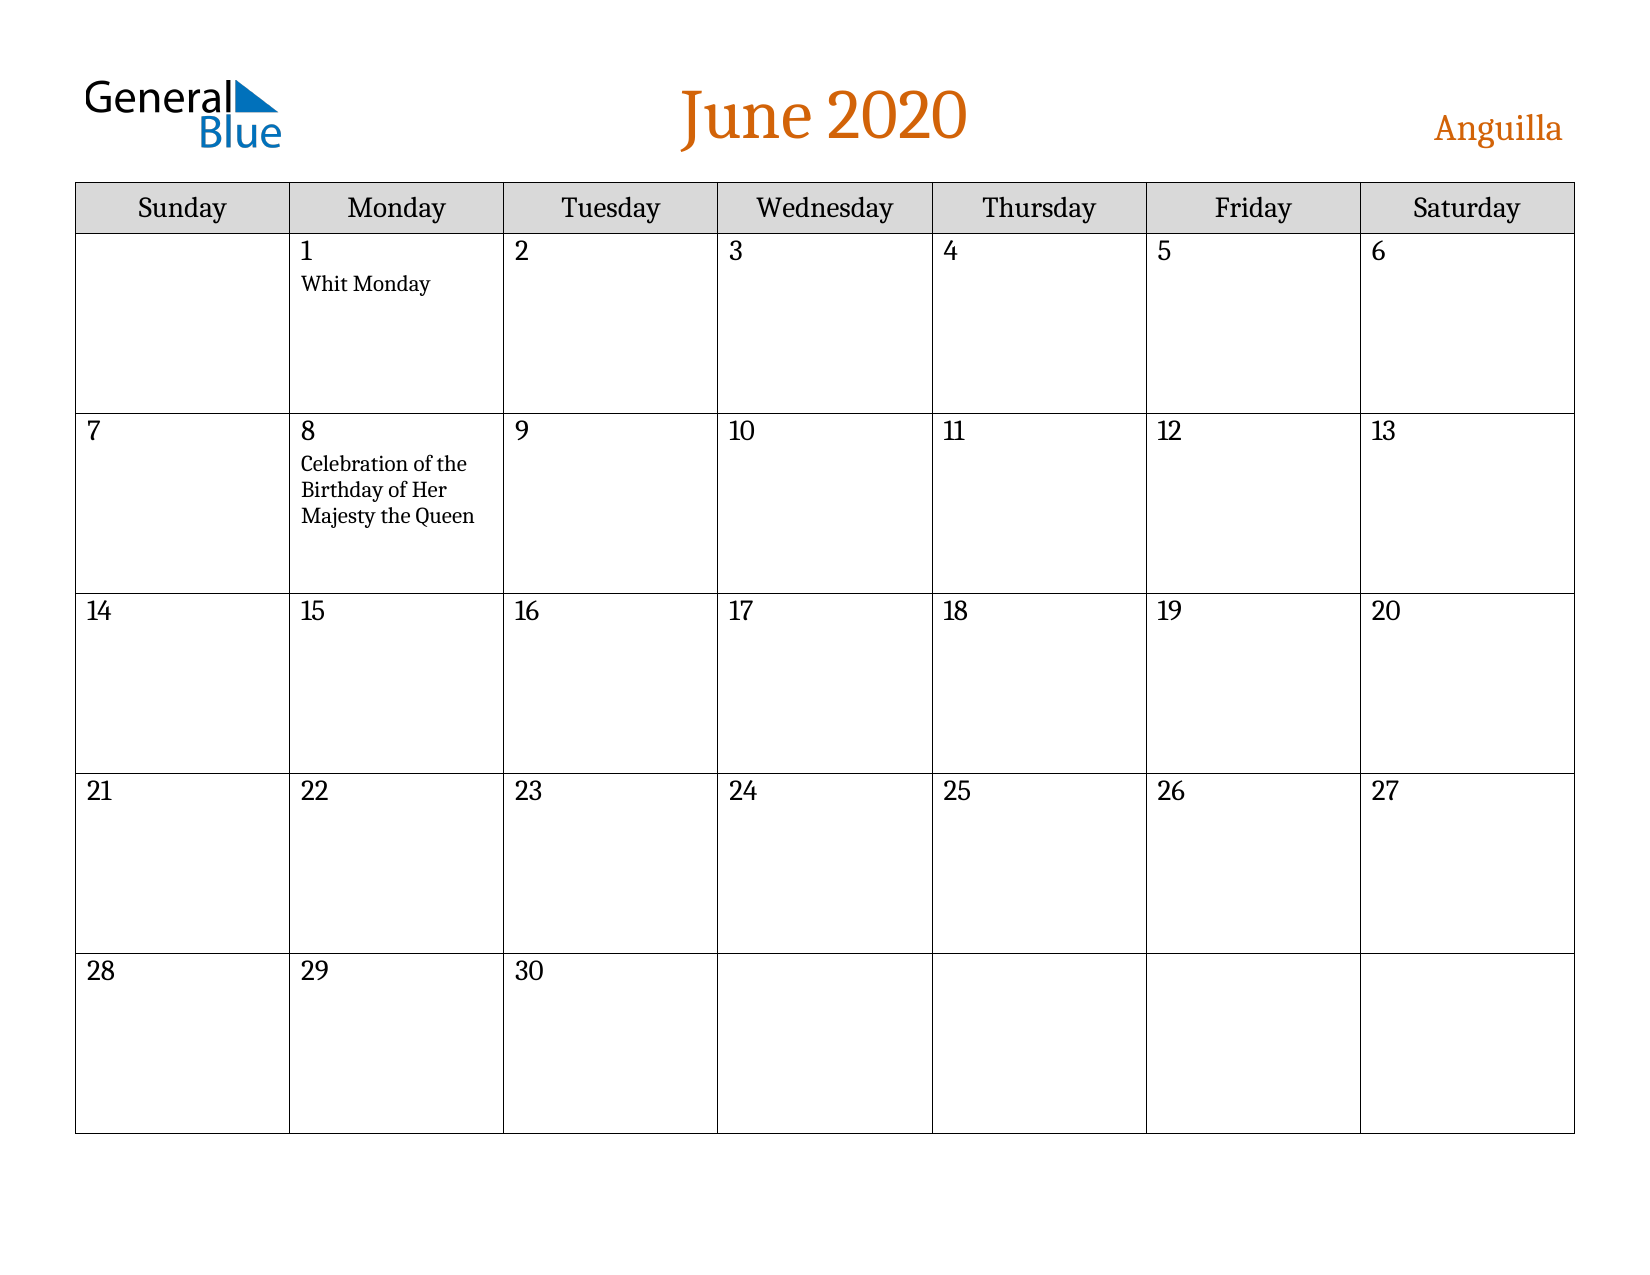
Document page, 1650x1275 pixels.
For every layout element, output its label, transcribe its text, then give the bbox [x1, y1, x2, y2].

table_cell 26 [1147, 774, 1360, 810]
table_cell Tuesday [504, 183, 717, 233]
table_cell 23 [504, 774, 717, 810]
table_cell 25 [933, 774, 1146, 810]
table_cell 24 [718, 774, 932, 810]
table_cell 21 [76, 774, 289, 810]
table_cell 18 [933, 594, 1146, 630]
table_cell 6 [1361, 234, 1574, 270]
table_cell 12 [1147, 414, 1360, 450]
table_cell [933, 990, 1146, 1133]
table_cell [76, 630, 289, 773]
table_cell 7 [76, 414, 289, 450]
table_cell [718, 810, 932, 953]
table_cell [933, 450, 1146, 593]
table_cell [933, 630, 1146, 773]
table_cell 27 [1361, 774, 1574, 810]
table_cell Friday [1147, 183, 1360, 233]
table_cell [1147, 270, 1360, 413]
table_cell [1361, 450, 1574, 593]
table_cell [718, 450, 932, 593]
table_cell 19 [1147, 594, 1360, 630]
table_cell [1361, 630, 1574, 773]
table_cell [933, 270, 1146, 413]
table_cell [1147, 450, 1360, 593]
table_cell Sunday [76, 183, 289, 233]
table_cell [1361, 810, 1574, 953]
table_cell 22 [290, 774, 503, 810]
table_cell 20 [1361, 594, 1574, 630]
picture [86, 80, 281, 148]
table_cell 4 [933, 234, 1146, 270]
table_cell [718, 954, 932, 990]
table_header June 2020 [504, 75, 1146, 182]
table_cell [1147, 990, 1360, 1133]
table_header Anguilla [1146, 75, 1574, 182]
table_cell [504, 630, 717, 773]
table_cell [290, 810, 503, 953]
table_cell 29 [290, 954, 503, 990]
table_cell [1147, 810, 1360, 953]
table_header [76, 75, 503, 182]
table_cell [76, 450, 289, 593]
table_cell 28 [76, 954, 289, 990]
table_cell [76, 810, 289, 953]
table_cell [718, 270, 932, 413]
table_cell 14 [76, 594, 289, 630]
table_cell [290, 630, 503, 773]
table_cell 15 [290, 594, 503, 630]
table_cell [1361, 270, 1574, 413]
table_cell 30 [504, 954, 717, 990]
table_cell [504, 270, 717, 413]
table_cell [1147, 630, 1360, 773]
table_cell [76, 234, 289, 270]
table_cell Whit Monday [290, 270, 503, 413]
table_cell 9 [504, 414, 717, 450]
table_cell [718, 990, 932, 1133]
table_cell [504, 450, 717, 593]
table_cell 10 [718, 414, 932, 450]
table_cell 13 [1361, 414, 1574, 450]
table_cell Thursday [933, 183, 1146, 233]
table_cell [76, 990, 289, 1133]
table_cell [933, 810, 1146, 953]
table_cell 8 [290, 414, 503, 450]
table_cell 11 [933, 414, 1146, 450]
table_cell Monday [290, 183, 503, 233]
table_cell 5 [1147, 234, 1360, 270]
table_cell [290, 990, 503, 1133]
table_cell Saturday [1361, 183, 1574, 233]
table_cell [504, 810, 717, 953]
table_cell [1147, 954, 1360, 990]
table_cell [1361, 954, 1574, 990]
table_cell [933, 954, 1146, 990]
table_cell 16 [504, 594, 717, 630]
table_cell 1 [290, 234, 503, 270]
table_cell Wednesday [718, 183, 932, 233]
table_cell 2 [504, 234, 717, 270]
table_cell Celebration of the Birthday of Her Majesty the Queen [290, 450, 503, 593]
table_cell 3 [718, 234, 932, 270]
table_cell [1361, 990, 1574, 1133]
table_cell 17 [718, 594, 932, 630]
table_cell [718, 630, 932, 773]
table_cell [504, 990, 717, 1133]
table_cell [76, 270, 289, 413]
